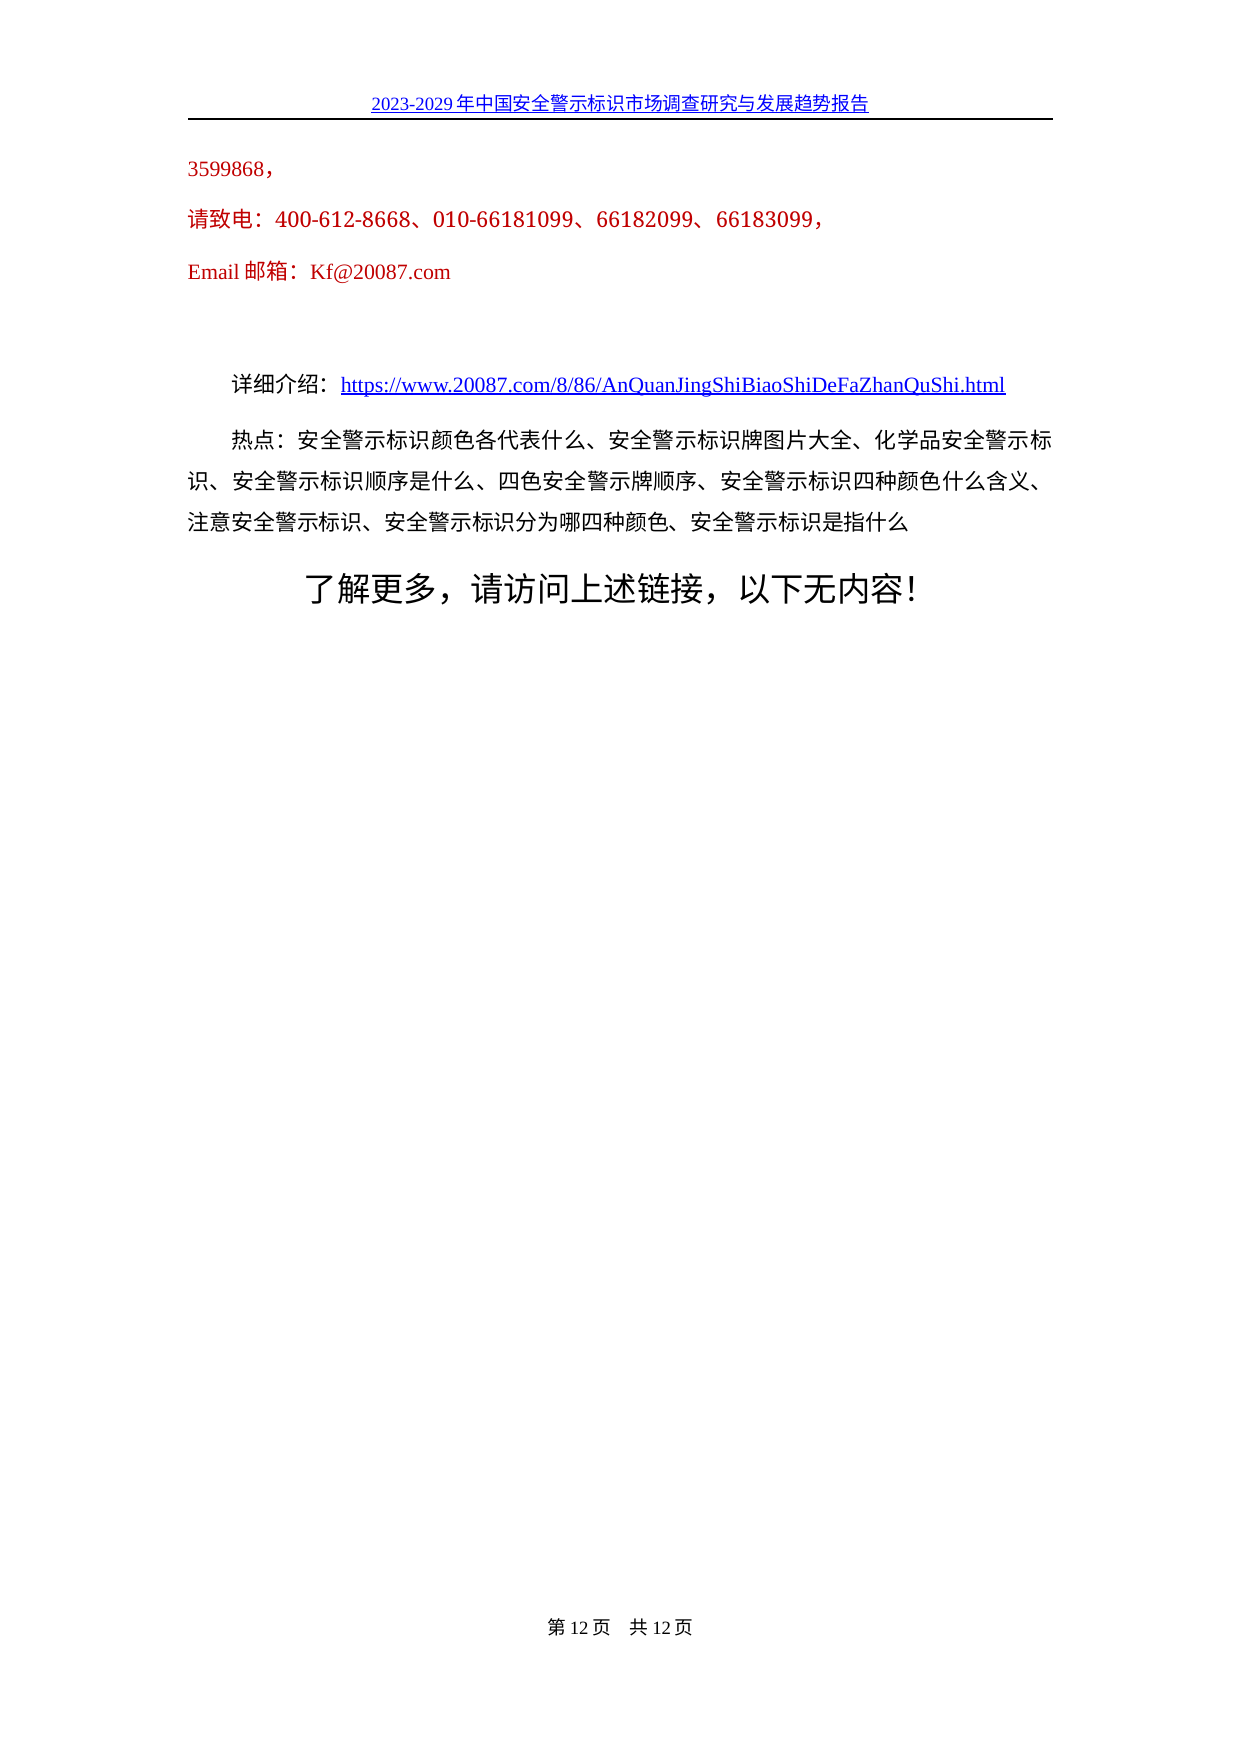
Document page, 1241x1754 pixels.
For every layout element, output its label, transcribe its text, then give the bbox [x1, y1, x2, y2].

text 详细介绍：https://www.20087.com/8/86/AnQuanJingShiBiaoShiDeFaZhanQuShi.html [187, 366, 1053, 399]
text 热点：安全警示标识颜色各代表什么、安全警示标识牌图片大全、化学品安全警示标识、安全警示标识顺序是什么、四色安全警示牌顺序、安全警示标识四种颜色什么含义、注意安全警示标识、安全警示标识分为哪四种颜色、安全警示标识是指什么 [187, 423, 1053, 537]
text Email邮箱：Kf@20087.com [187, 253, 1053, 286]
text 请致电：400-612-8668、010-66181099、66182099、66183099， [187, 202, 1053, 234]
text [187, 150, 1053, 183]
title 了解更多，请访问上述链接，以下无内容！ [187, 554, 1053, 619]
